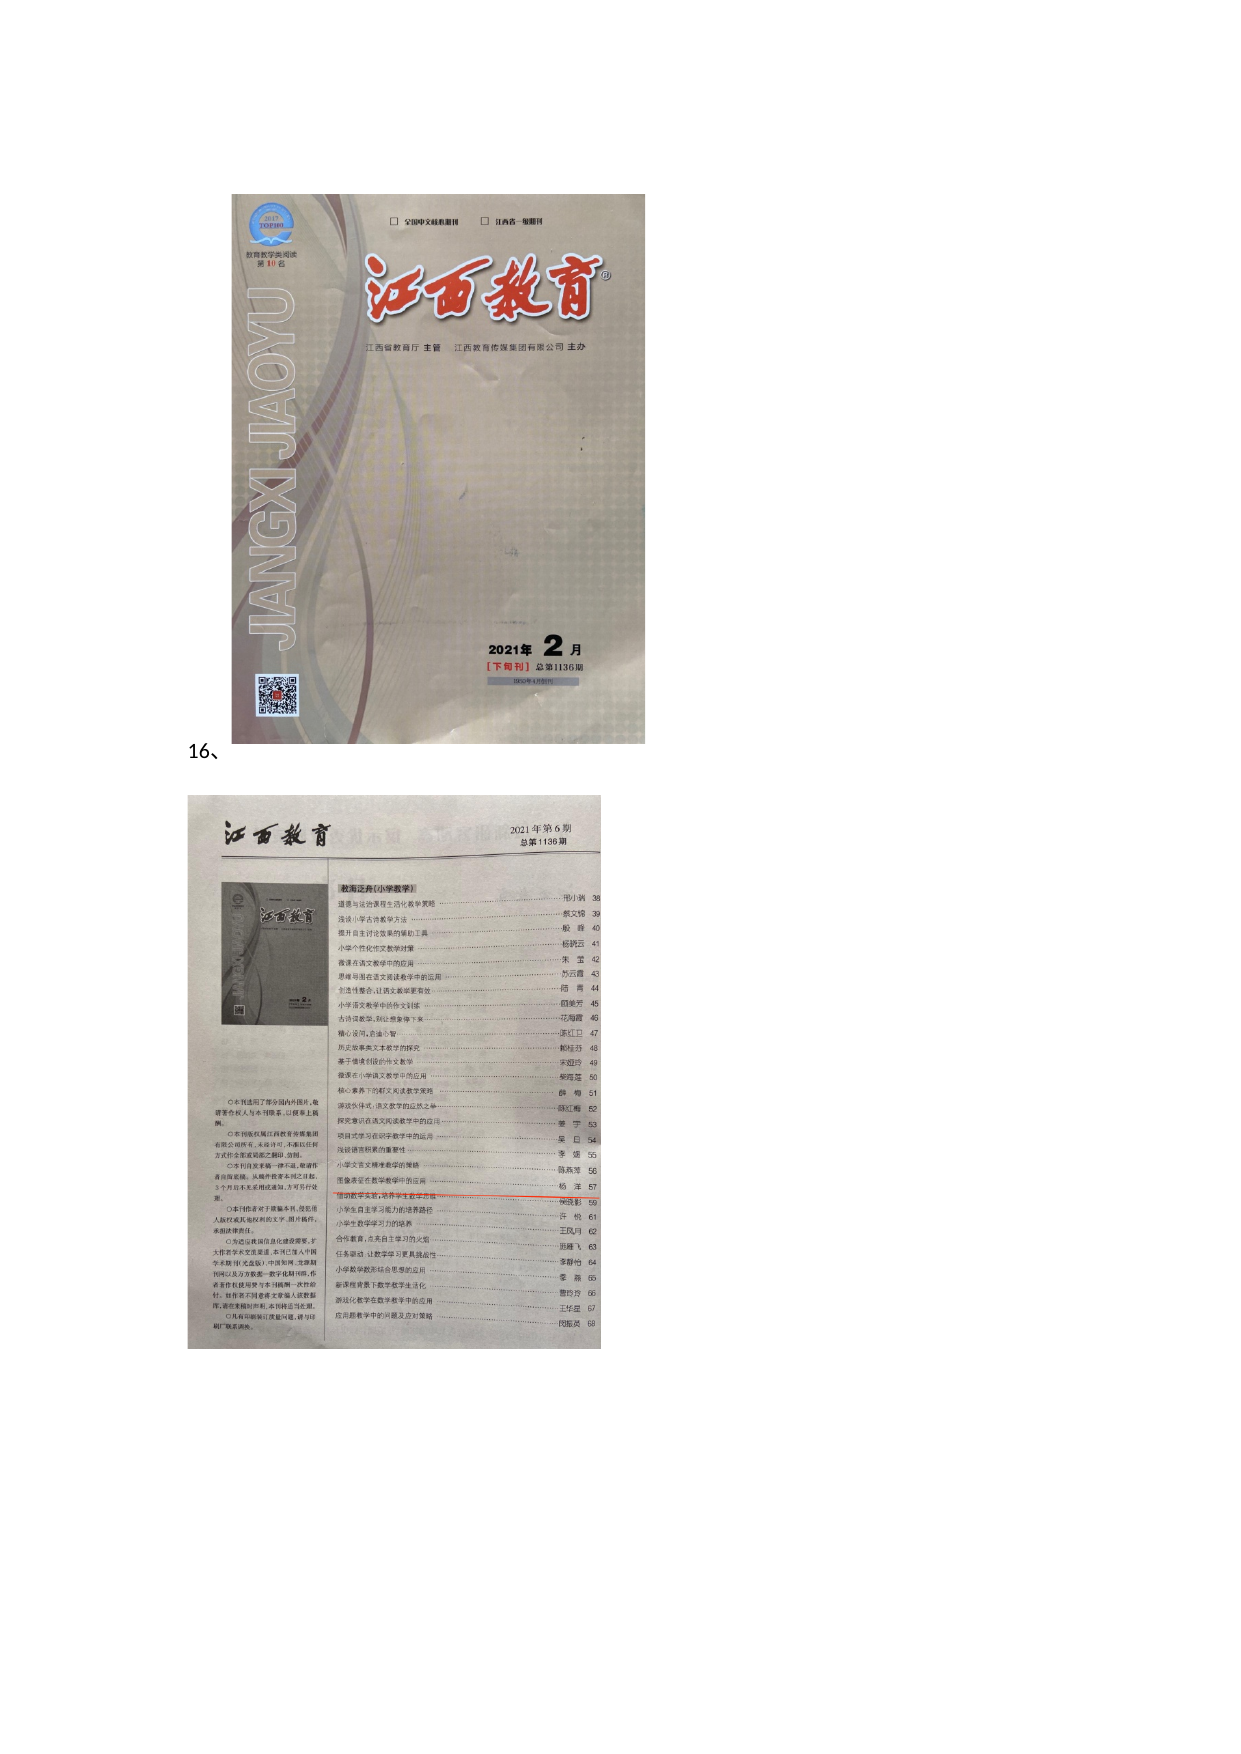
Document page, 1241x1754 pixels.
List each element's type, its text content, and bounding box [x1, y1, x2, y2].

picture [231, 194, 646, 744]
picture [187, 795, 601, 1349]
